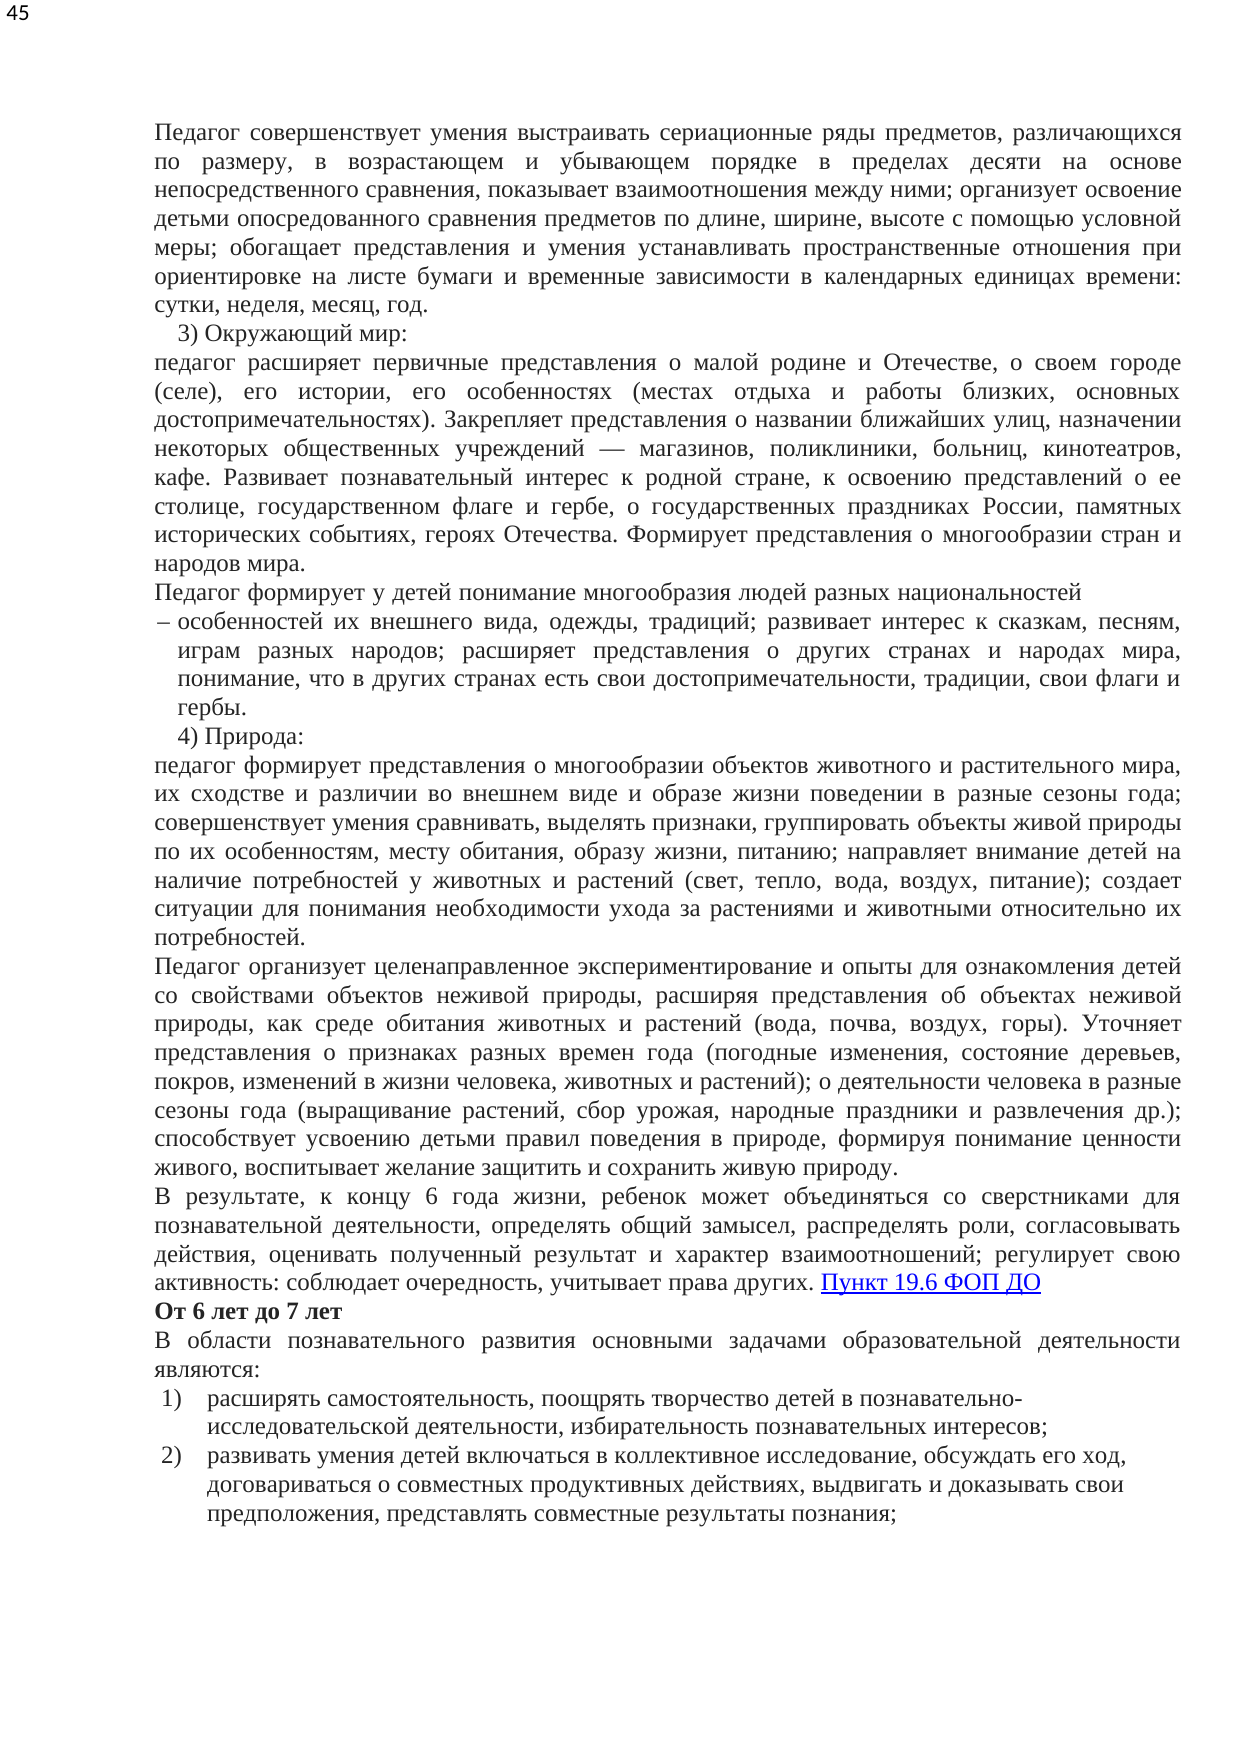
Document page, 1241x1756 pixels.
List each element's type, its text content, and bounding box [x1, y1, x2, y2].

text Педагог совершенствует умения выстраивать сериационные ряды предметов, различающихся по размеру, в возрастающем и убывающем порядке в пределах десяти на основе непосредственного сравнения, показывает взаимоотношения между ними; организует освоение детьми опосредованного сравнения предметов по длине, ширине, высоте с помощью условной меры; обогащает представления и умения устанавливать пространственные отношения при ориентировке на листе бумаги и временные зависимости в календарных единицах времени: сутки, неделя, месяц, год. [154, 117, 1182, 318]
text От 6 лет до 7 лет [154, 1297, 1240, 1325]
text В результате, к концу 6 года жизни, ребенок может объединяться со сверстниками для познавательной деятельности, определять общий замысел, распределять роли, согласовывать действия, оценивать полученный результат и характер взаимоотношений; регулирует свою активность: соблюдает очередность, учитывает права других. Пункт 19.6 ФОП ДО [154, 1181, 1181, 1296]
list особенностей их внешнего вида, одежды, традиций; развивает интерес к сказкам, песням, играм разных народов; расширяет представления о других странах и народах мира, понимание, что в других странах есть свои достопримечательности, традиции, свои флаги и гербы. [157, 606, 1182, 721]
text Педагог формирует у детей понимание многообразия людей разных национальностей [154, 577, 1240, 606]
text педагог расширяет первичные представления о малой родине и Отечестве, о своем городе (селе), его истории, его особенностях (местах отдыха и работы близких, основных достопримечательностях). Закрепляет представления о названии ближайших улиц, назначении некоторых общественных учреждений — магазинов, поликлиники, больниц, кинотеатров, кафе. Развивает познавательный интерес к родной стране, к освоению представлений о ее столице, государственном флаге и гербе, о государственных праздниках России, памятных исторических событиях, героях Отечества. Формирует представления о многообразии стран и народов мира. [154, 347, 1181, 577]
list Окружающий мир: [177, 318, 1240, 347]
list развивать умения детей включаться в коллективное исследование, обсуждать его ход, договариваться о совместных продуктивных действиях, выдвигать и доказывать свои предположения, представлять совместные результаты познания; [161, 1440, 1181, 1526]
text Педагог организует целенаправленное экспериментирование и опыты для ознакомления детей со свойствами объектов неживой природы, расширяя представления об объектах неживой природы, как среде обитания животных и растений (вода, почва, воздух, горы). Уточняет представления о признаках разных времен года (погодные изменения, состояние деревьев, покров, изменений в жизни человека, животных и растений); о деятельности человека в разные сезоны года (выращивание растений, сбор урожая, народные праздники и развлечения др.); способствует усвоению детьми правил поведения в природе, формируя понимание ценности живого, воспитывает желание защитить и сохранить живую природу. [154, 951, 1182, 1181]
text педагог формирует представления о многообразии объектов животного и растительного мира, их сходстве и различии во внешнем виде и образе жизни поведении в разные сезоны года; совершенствует умения сравнивать, выделять признаки, группировать объекты живой природы по их особенностям, месту обитания, образу жизни, питанию; направляет внимание детей на наличие потребностей у животных и растений (свет, тепло, вода, воздух, питание); создает ситуации для понимания необходимости ухода за растениями и животными относительно их потребностей. [154, 750, 1182, 951]
list расширять самостоятельность, поощрять творчество детей в познавательно- исследовательской деятельности, избирательность познавательных интересов; [161, 1383, 1182, 1440]
text В области познавательного развития основными задачами образовательной деятельности являются: [154, 1325, 1181, 1383]
list Природа: [177, 721, 1240, 750]
